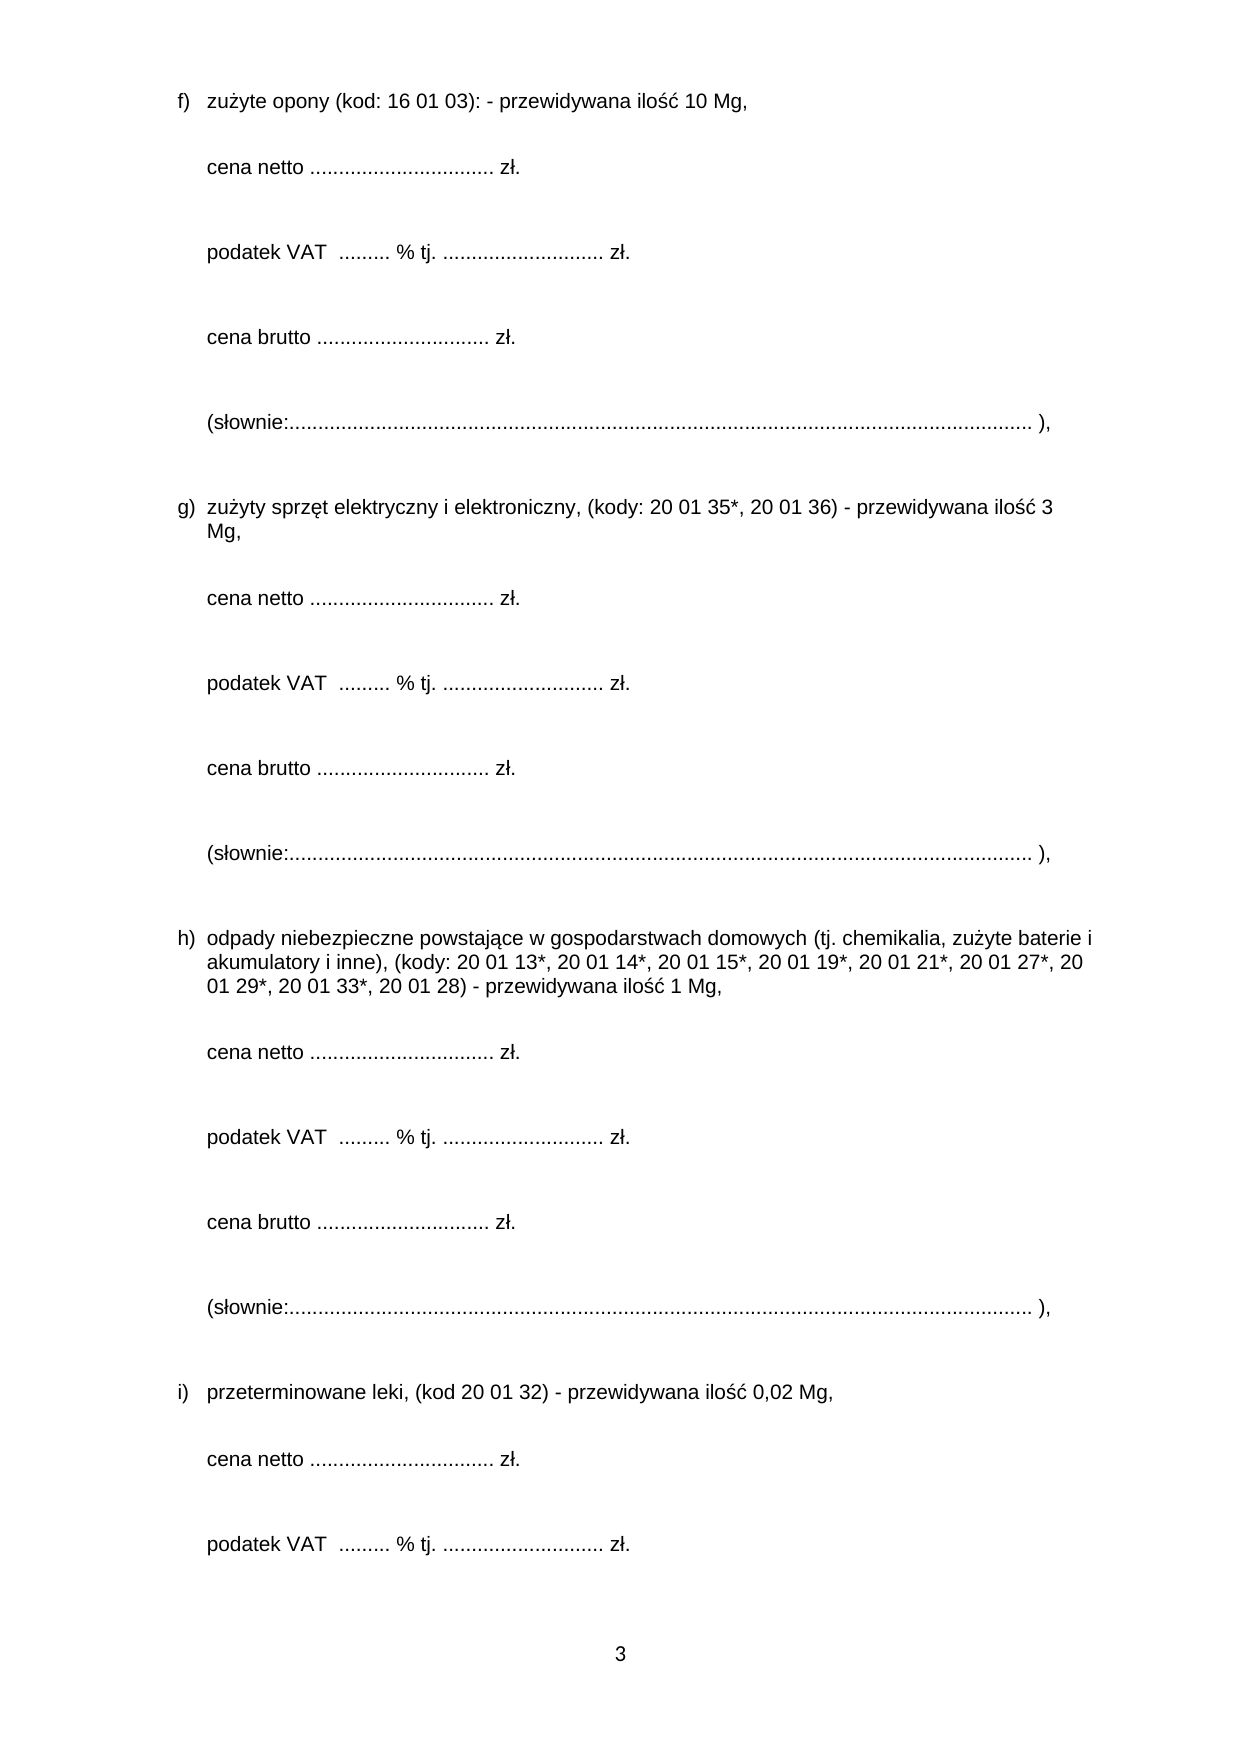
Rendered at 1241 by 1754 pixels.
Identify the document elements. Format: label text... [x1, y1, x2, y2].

text podatek VAT ......... % tj. ............................ zł. [185, 1531, 1093, 1555]
list przeterminowane leki, (kod 20 01 32) - przewidywana ilość 0,02 Mg, [177, 1380, 1093, 1404]
text cena netto ................................ zł. [185, 1446, 1093, 1470]
text podatek VAT ......... % tj. ............................ zł. [148, 671, 1093, 694]
list zużyte opony (kod: 16 01 03): - przewidywana ilość 10 Mg, [177, 89, 1093, 113]
text (słownie:................................................................................................................................. ), [148, 841, 1093, 864]
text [148, 325, 1093, 349]
text cena netto ................................ zł. [148, 155, 1093, 179]
text (słownie:................................................................................................................................. ), [207, 1295, 1093, 1319]
text cena netto ................................ zł. [148, 586, 1093, 609]
text podatek VAT ......... % tj. ............................ zł. [148, 240, 1093, 264]
text (słownie:................................................................................................................................. ), [148, 410, 1093, 434]
text cena netto ................................ zł. [207, 1040, 1093, 1064]
text cena brutto .............................. zł. [148, 756, 1093, 779]
list zużyty sprzęt elektryczny i elektroniczny, (kody: 20 01 35*, 20 01 36) - przewidywana ilość 3 Mg, [177, 495, 1093, 543]
list odpady niebezpieczne powstające w gospodarstwach domowych (tj. chemikalia, zużyte baterie i akumulatory i inne), (kody: 20 01 13*, 20 01 14*, 20 01 15*, 20 01 19*, 20 01 21*, 20 01 27*, 20 01 29*, 20 01 33*, 20 01 28) - przewidywana ilość 1 Mg, [177, 926, 1093, 997]
text podatek VAT ......... % tj. ............................ zł. [207, 1125, 1093, 1149]
text cena brutto .............................. zł. [207, 1210, 1093, 1234]
